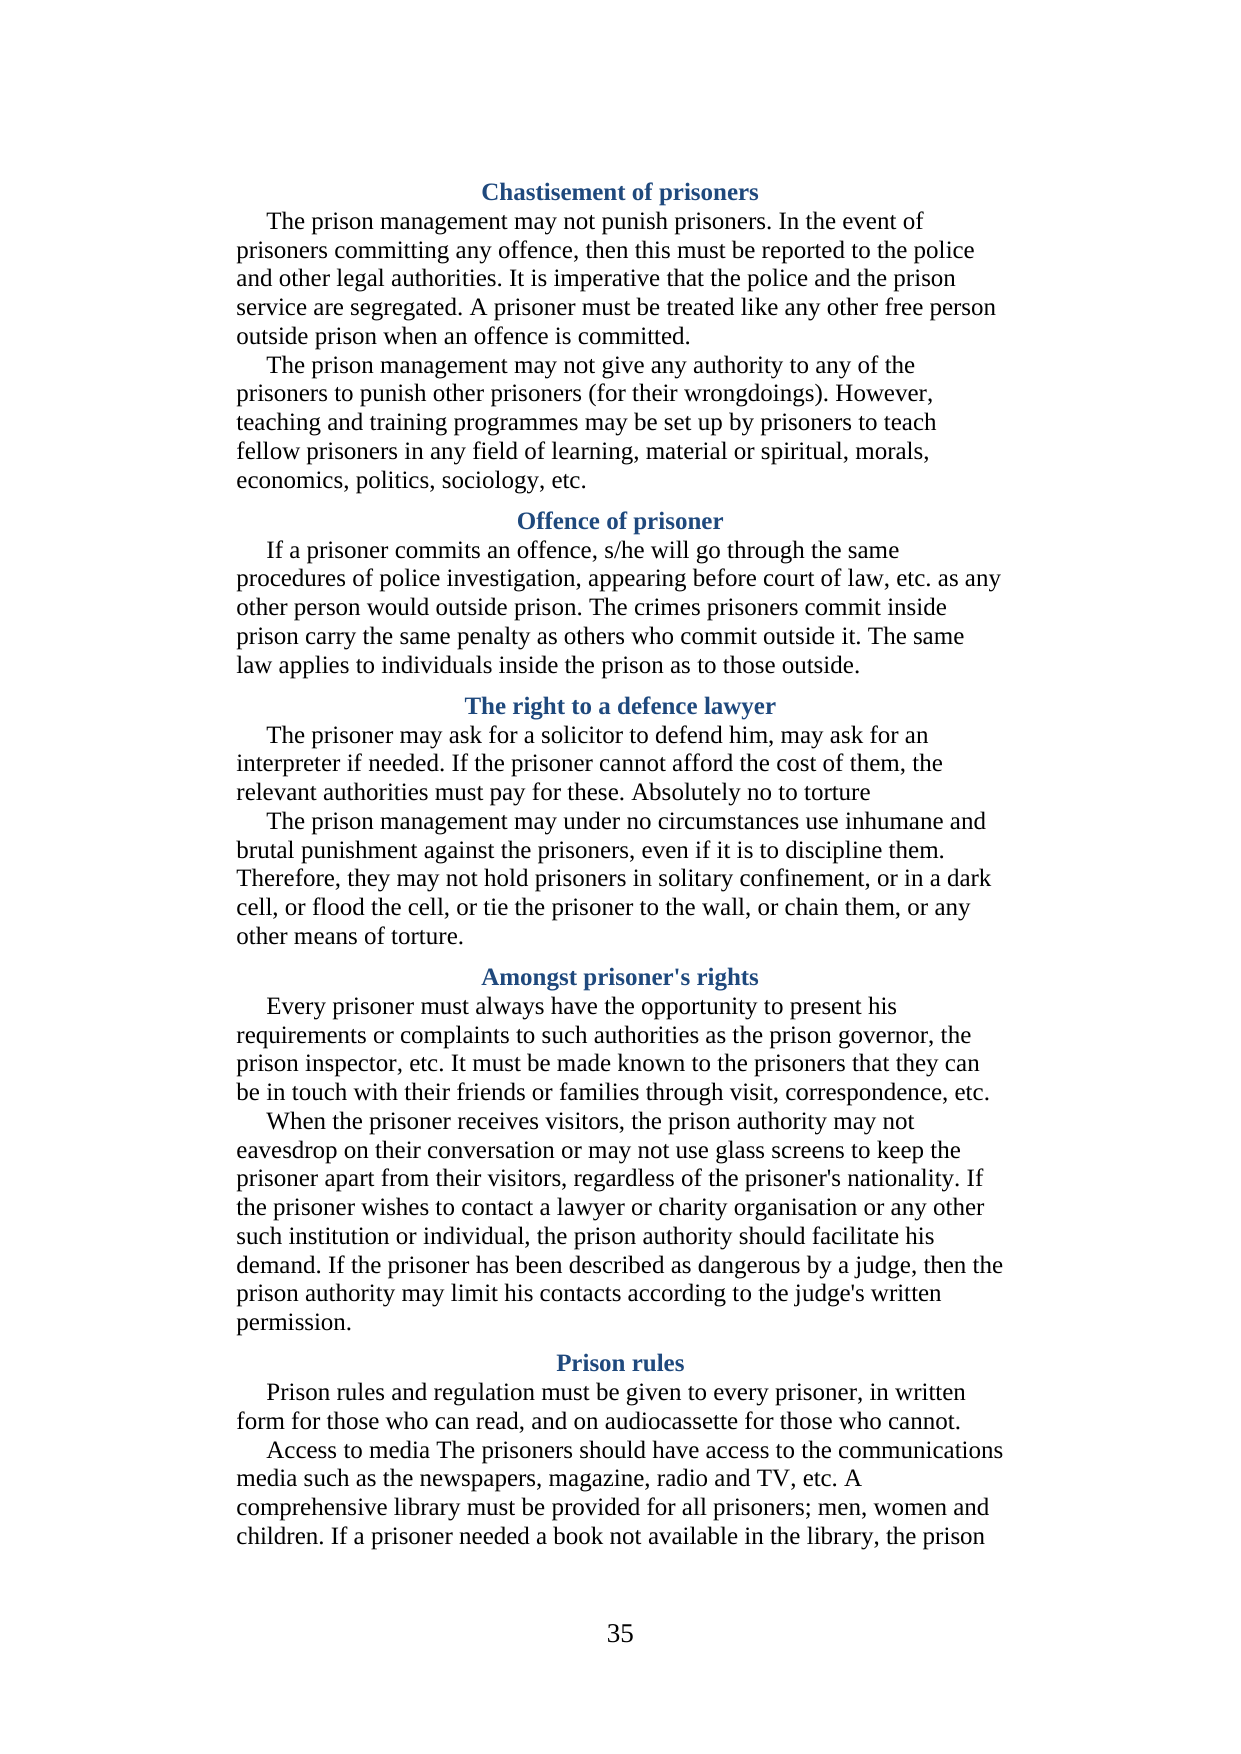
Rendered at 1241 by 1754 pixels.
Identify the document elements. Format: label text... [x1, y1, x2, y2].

text The prison management may not give any authority to any of the prisoners to punish other prisoners (for their wrongdoings). However, teaching and training programmes may be set up by prisoners to teach fellow prisoners in any field of learning, material or spiritual, morals, economics, politics, sociology, etc. [236, 350, 1004, 493]
text The prison management may under no circumstances use inhumane and brutal punishment against the prisoners, even if it is to discipline them. Therefore, they may not hold prisoners in solitary confinement, or in a dark cell, or flood the cell, or tie the prisoner to the wall, or chain them, or any other means of torture. [236, 806, 1004, 950]
subtitle Prison rules [236, 1348, 1004, 1377]
text If a prisoner commits an offence, s/he will go through the same procedures of police investigation, appearing before court of law, etc. as any other person would outside prison. The crimes prisoners commit inside prison carry the same penalty as others who commit outside it. The same law applies to individuals inside the prison as to those outside. [236, 535, 1004, 678]
text The prisoner may ask for a solicitor to defend him, may ask for an interpreter if needed. If the prisoner cannot afford the cost of them, the relevant authorities must pay for these. Absolutely no to torture [236, 720, 1004, 806]
subtitle Amongst prisoner's rights [236, 962, 1004, 991]
subtitle Chastisement of prisoners [236, 177, 1004, 206]
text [236, 1435, 1004, 1550]
text When the prisoner receives visitors, the prison authority may not eavesdrop on their conversation or may not use glass screens to keep the prisoner apart from their visitors, regardless of the prisoner's nationality. If the prisoner wishes to contact a lawyer or charity organisation or any other such institution or individual, the prison authority should facilitate his demand. If the prisoner has been described as dangerous by a judge, then the prison authority may limit his contacts according to the judge's written permission. [236, 1106, 1004, 1336]
text Prison rules and regulation must be given to every prisoner, in written form for those who can read, and on audiocassette for those who cannot. [236, 1377, 1004, 1435]
text Every prisoner must always have the opportunity to present his requirements or complaints to such authorities as the prison governor, the prison inspector, etc. It must be made known to the prisoners that they can be in touch with their friends or families through visit, correspondence, etc. [236, 991, 1004, 1106]
text The prison management may not punish prisoners. In the event of prisoners committing any offence, then this must be reported to the police and other legal authorities. It is imperative that the police and the prison service are segregated. A prisoner must be treated like any other free person outside prison when an offence is committed. [236, 206, 1004, 350]
subtitle The right to a defence lawyer [236, 691, 1004, 720]
subtitle Offence of prisoner [236, 506, 1004, 535]
